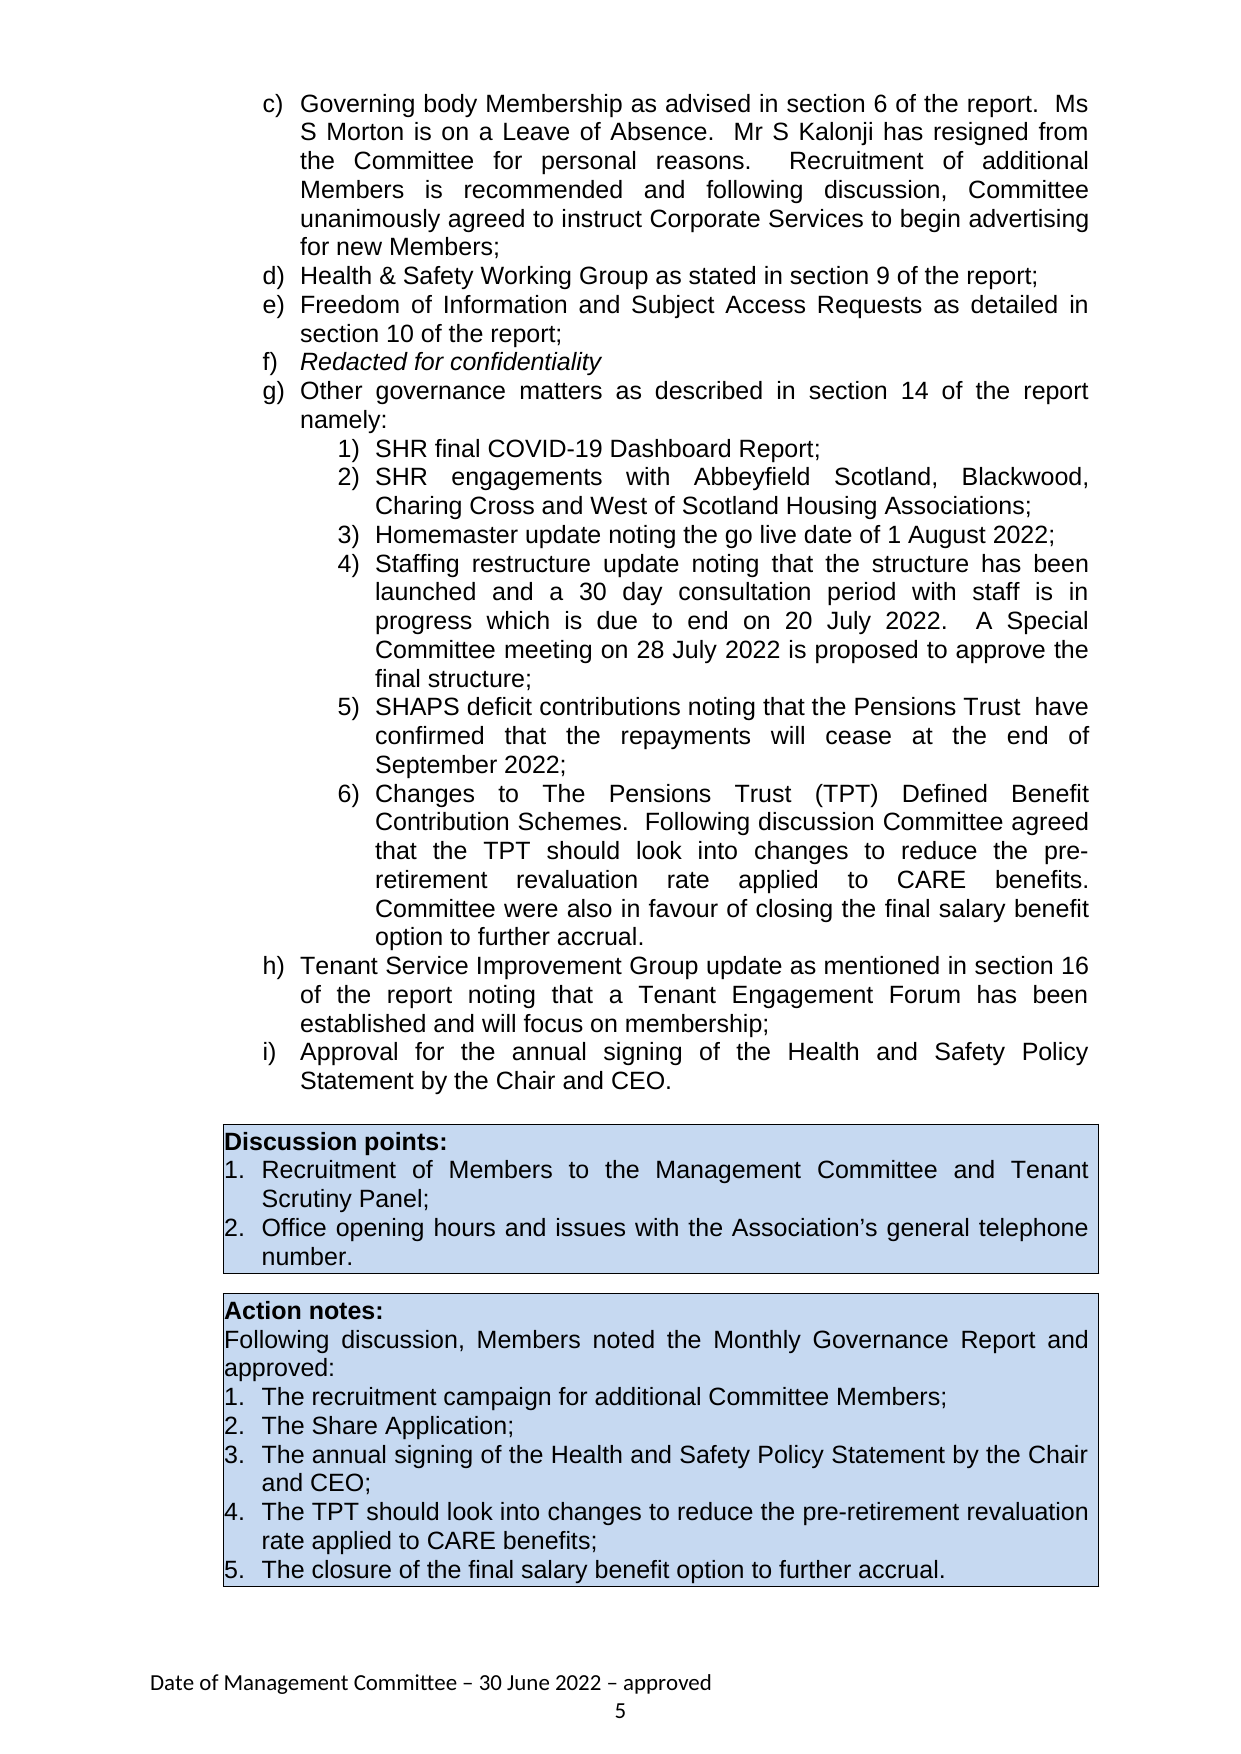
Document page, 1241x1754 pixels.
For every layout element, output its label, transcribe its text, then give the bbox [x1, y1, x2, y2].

list Health & Safety Working Group as stated in section 9 of the report; [262, 261, 1090, 290]
list Approval for the annual signing of the Health and Safety Policy Statement by the Chair and CEO. [262, 1037, 1090, 1095]
list Office opening hours and issues with the Association’s general telephone number. [224, 1210, 1098, 1273]
list The TPT should look into changes to reduce the pre-retirement revaluation rate applied to CARE benefits; [224, 1494, 1098, 1552]
list Recruitment of Members to the Management Committee and Tenant Scrutiny Panel; [224, 1152, 1098, 1210]
list Tenant Service Improvement Group update as mentioned in section 16 of the report noting that a Tenant Engagement Forum has been established and will focus on membership; [262, 951, 1090, 1037]
text Action notes: [224, 1294, 1098, 1322]
list Freedom of Information and Subject Access Requests as detailed in section 10 of the report; [262, 290, 1090, 347]
list Changes to The Pensions Trust (TPT) Defined Benefit Contribution Schemes. Following discussion Committee agreed that the TPT should look into changes to reduce the pre-retirement revaluation rate applied to CARE benefits. Committee were also in favour of closing the final salary benefit option to further accrual. [337, 779, 1090, 951]
list Governing body Membership as advised in section 6 of the report. Ms S Morton is on a Leave of Absence. Mr S Kalonji has resigned from the Committee for personal reasons. Recruitment of additional Members is recommended and following discussion, Committee unanimously agreed to instruct Corporate Services to begin advertising for new Members; [262, 89, 1090, 261]
list Homemaster update noting the go live date of 1 August 2022; [337, 520, 1090, 549]
list Redacted for confidentiality [262, 347, 1090, 376]
list Staffing restructure update noting that the structure has been launched and a 30 day consultation period with staff is in progress which is due to end on 20 July 2022. A Special Committee meeting on 28 July 2022 is proposed to approve the final structure; [337, 549, 1090, 692]
list SHR final COVID-19 Dashboard Report; [337, 434, 1090, 462]
list The closure of the final salary benefit option to further accrual. [224, 1552, 1098, 1586]
list The Share Application; [224, 1408, 1098, 1437]
list SHR engagements with Abbeyfield Scotland, Blackwood, Charing Cross and West of Scotland Housing Associations; [337, 462, 1090, 520]
text Following discussion, Members noted the Monthly Governance Report and approved: [224, 1322, 1098, 1379]
text Discussion points: [224, 1125, 1098, 1152]
list SHAPS deficit contributions noting that the Pensions Trust have confirmed that the repayments will cease at the end of September 2022; [337, 692, 1090, 779]
list The annual signing of the Health and Safety Policy Statement by the Chair and CEO; [224, 1437, 1098, 1494]
list Other governance matters as described in section 14 of the report namely: [262, 376, 1090, 434]
list The recruitment campaign for additional Committee Members; [224, 1379, 1098, 1408]
